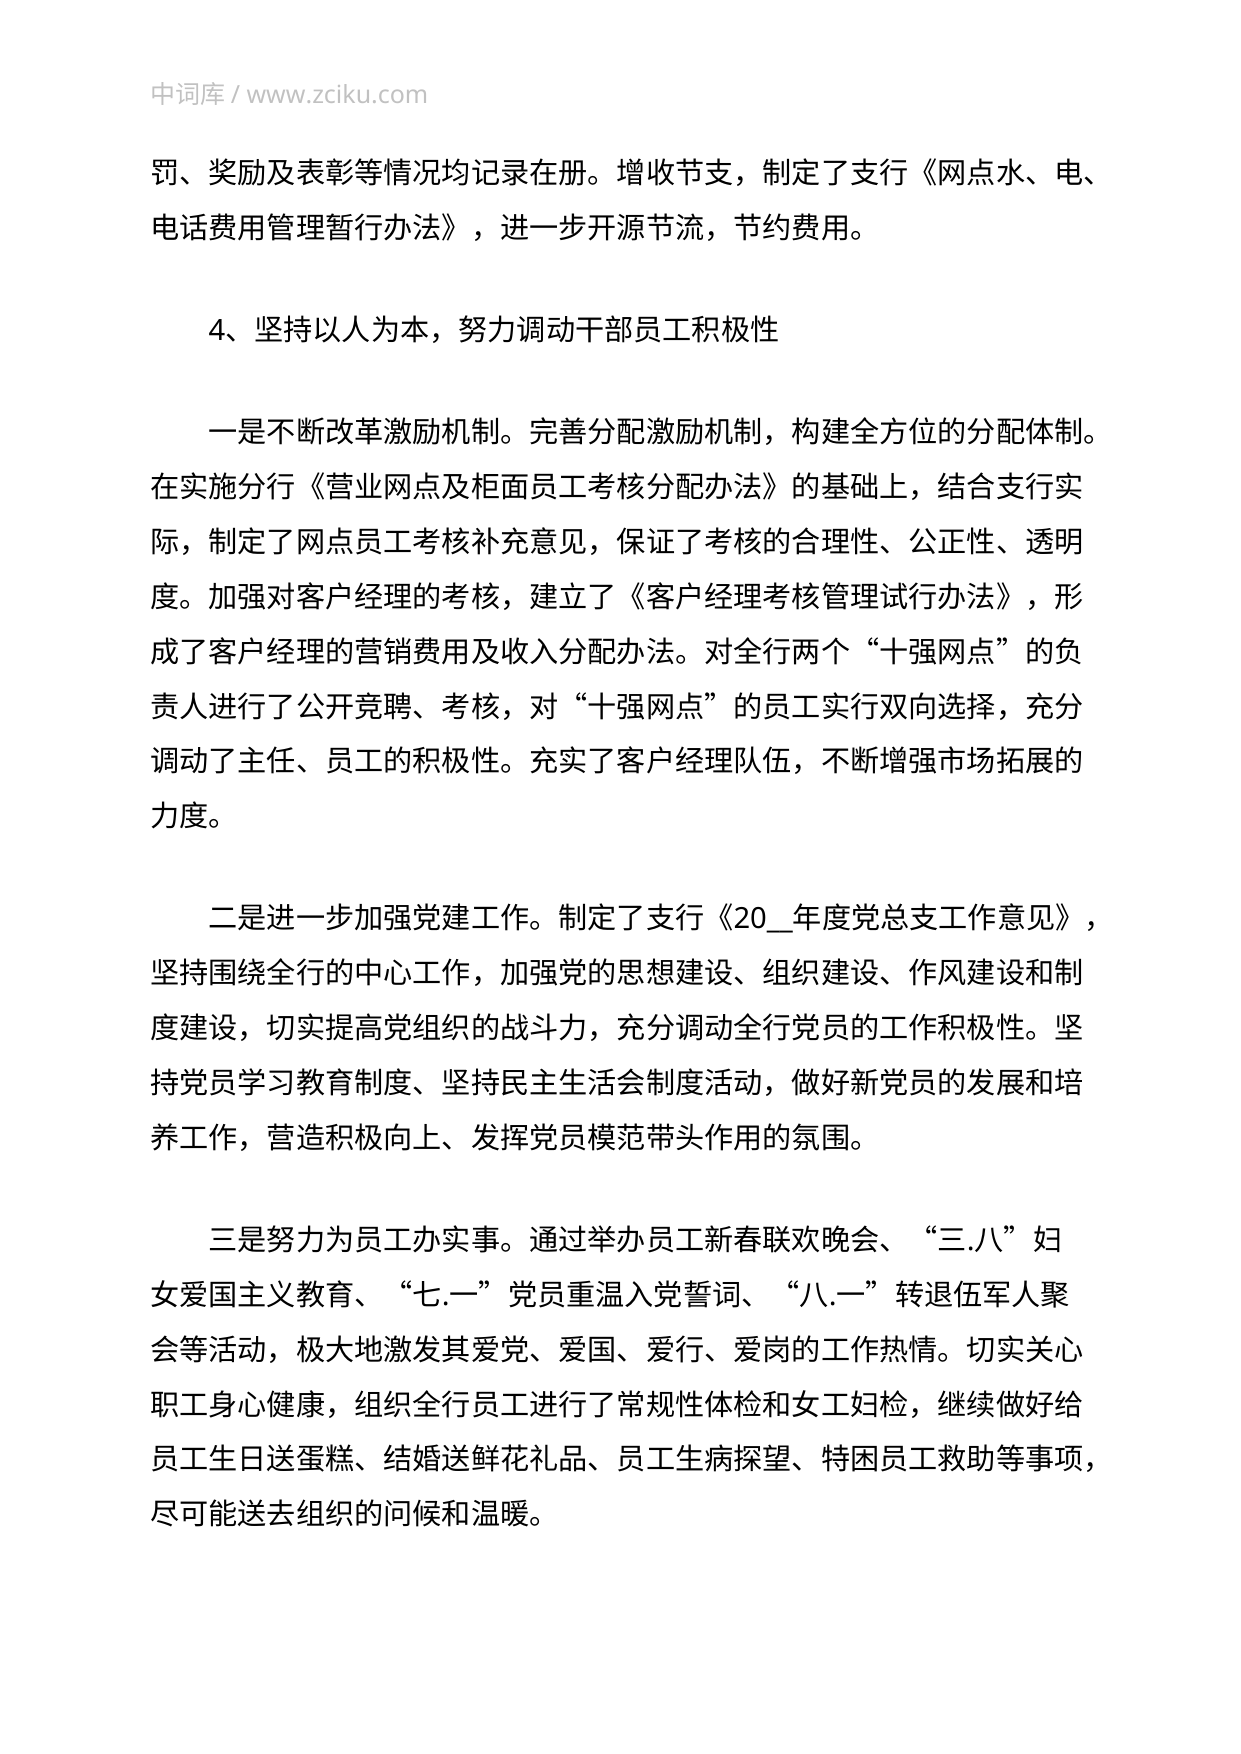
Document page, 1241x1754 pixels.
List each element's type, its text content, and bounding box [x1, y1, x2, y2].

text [150, 150, 1090, 247]
text 二是进一步加强党建工作。制定了支行《20__年度党总支工作意见》，坚持围绕全行的中心工作，加强党的思想建设、组织建设、作风建设和制度建设，切实提高党组织的战斗力，充分调动全行党员的工作积极性。坚持党员学习教育制度、坚持民主生活会制度活动，做好新党员的发展和培养工作，营造积极向上、发挥党员模范带头作用的氛围。 [150, 895, 1090, 1157]
text 4、坚持以人为本，努力调动干部员工积极性 [150, 307, 1090, 349]
text 三是努力为员工办实事。通过举办员工新春联欢晚会、“三.八”妇女爱国主义教育、“七.一”党员重温入党誓词、“八.一”转退伍军人聚会等活动，极大地激发其爱党、爱国、爱行、爱岗的工作热情。切实关心职工身心健康，组织全行员工进行了常规性体检和女工妇检，继续做好给员工生日送蛋糕、结婚送鲜花礼品、员工生病探望、特困员工救助等事项，尽可能送去组织的问候和温暖。 [150, 1216, 1090, 1533]
text 一是不断改革激励机制。完善分配激励机制，构建全方位的分配体制。在实施分行《营业网点及柜面员工考核分配办法》的基础上，结合支行实际，制定了网点员工考核补充意见，保证了考核的合理性、公正性、透明度。加强对客户经理的考核，建立了《客户经理考核管理试行办法》，形成了客户经理的营销费用及收入分配办法。对全行两个“十强网点”的负责人进行了公开竞聘、考核，对“十强网点”的员工实行双向选择，充分调动了主任、员工的积极性。充实了客户经理队伍，不断增强市场拓展的力度。 [150, 409, 1090, 835]
